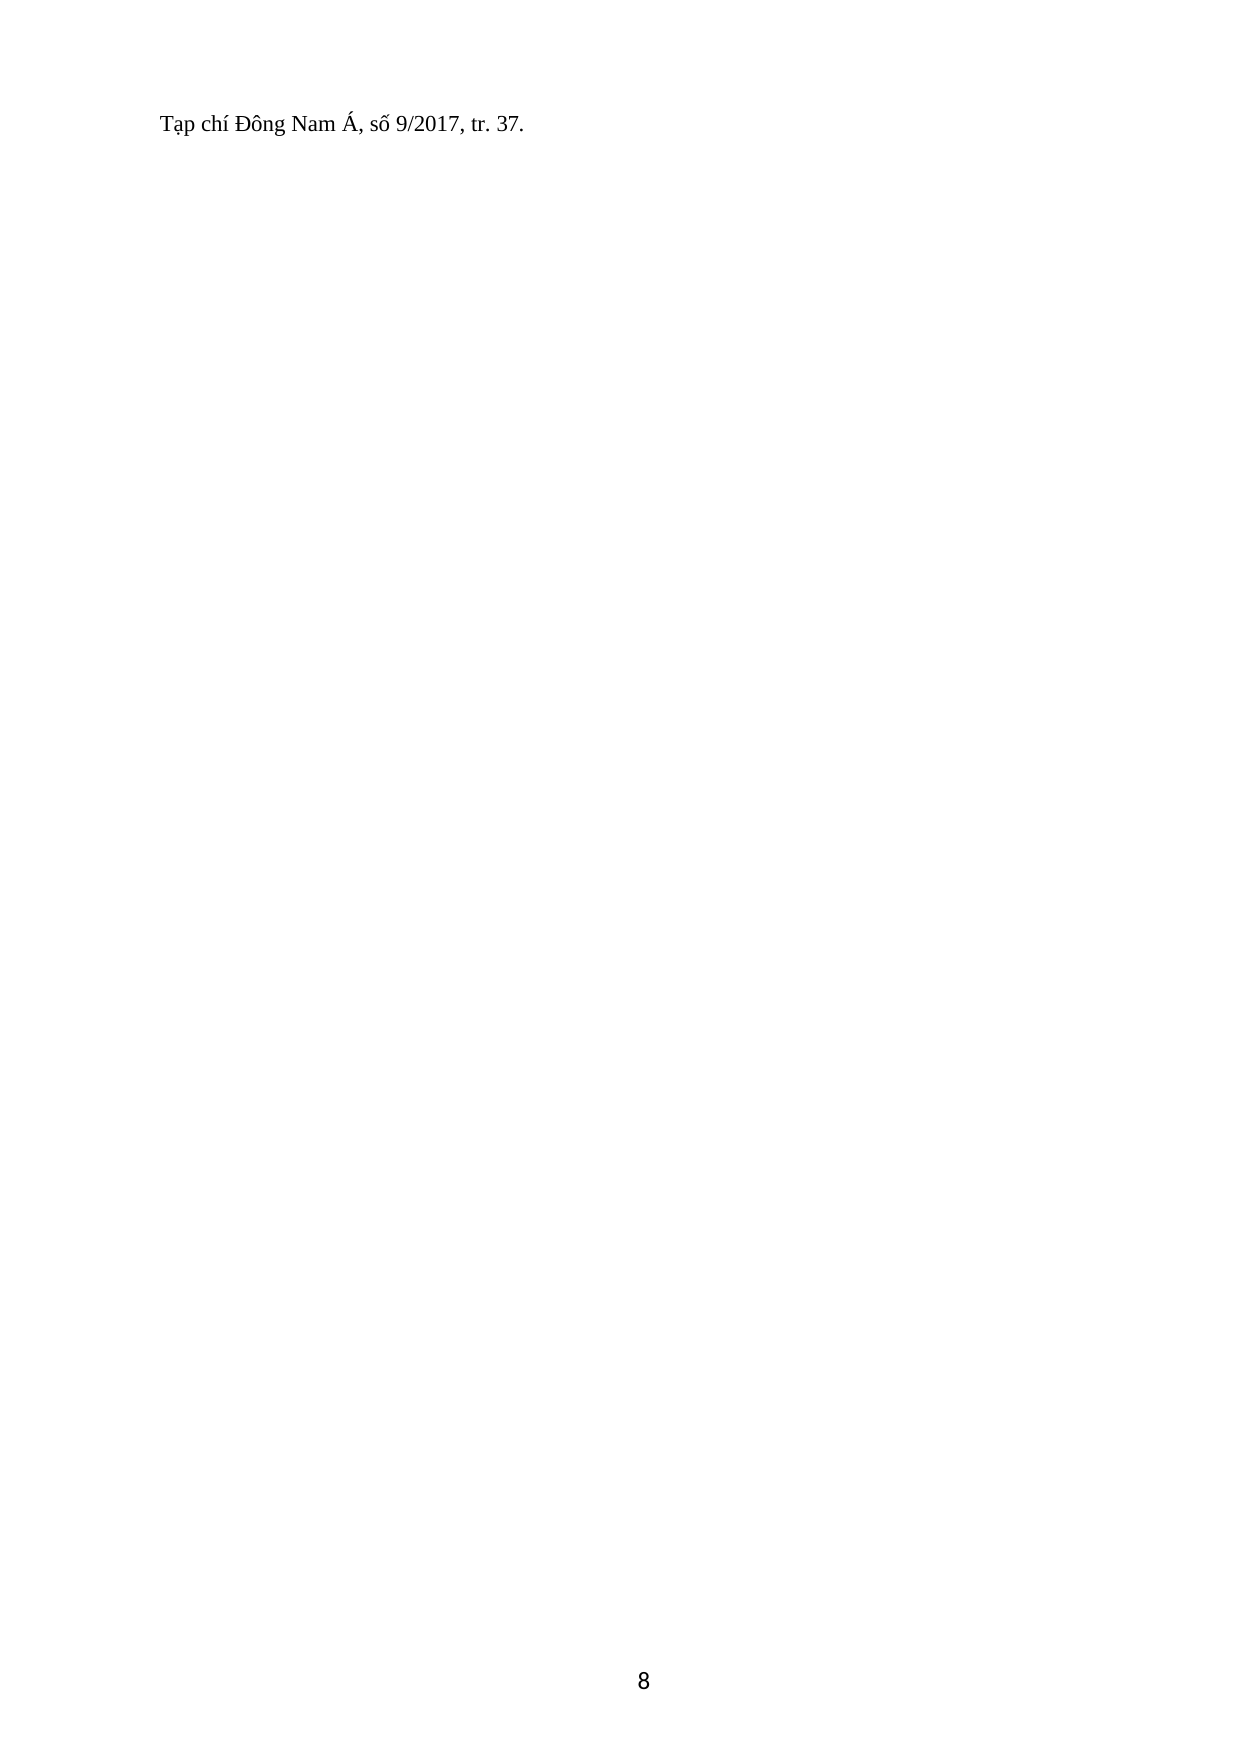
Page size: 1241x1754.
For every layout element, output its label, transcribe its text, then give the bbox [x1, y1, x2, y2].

text Tạp chí Đông Nam Á, số 9/2017, tr. 37. [159, 110, 1192, 137]
